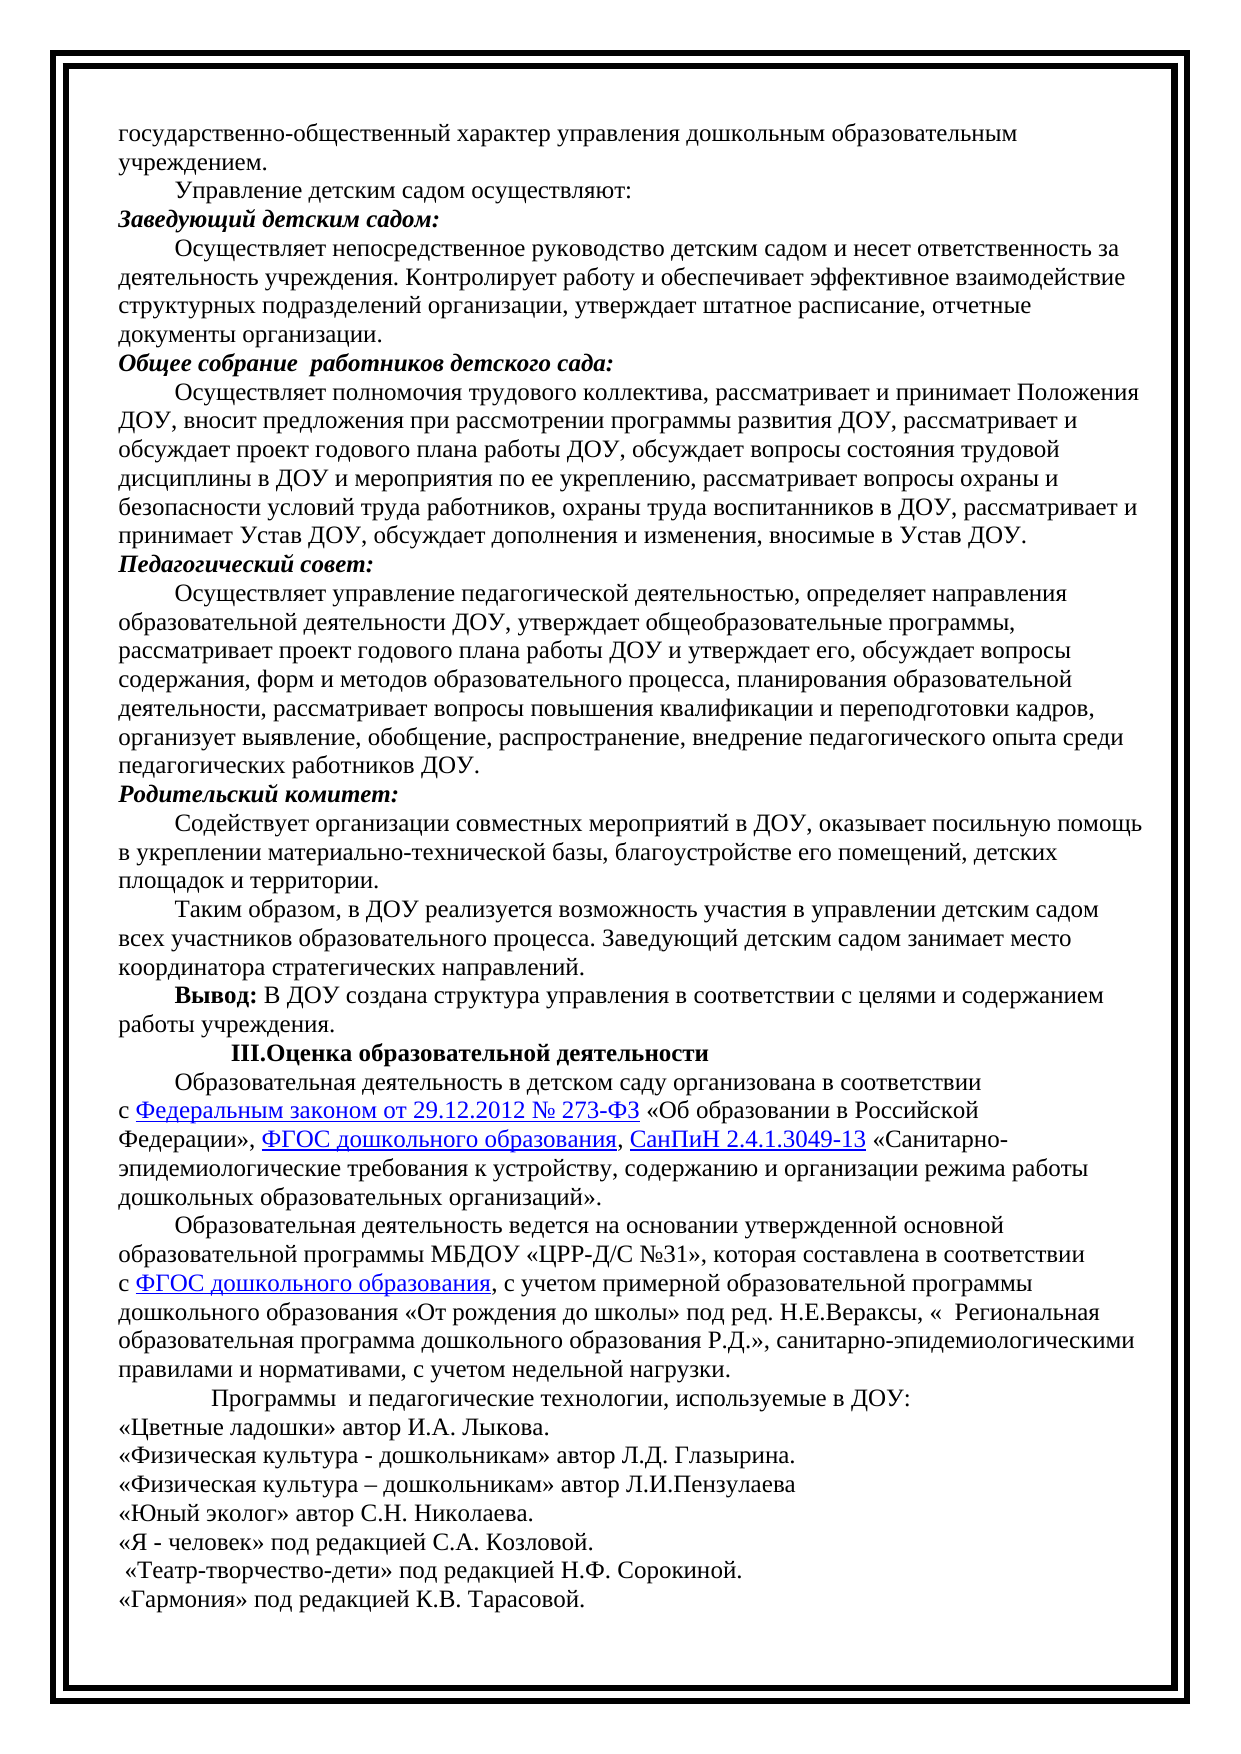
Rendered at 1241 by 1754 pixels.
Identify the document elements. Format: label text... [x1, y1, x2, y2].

text Содействует организации совместных мероприятий в ДОУ, оказывает посильную помощь в укреплении материально-технической базы, благоустройстве его помещений, детских площадок и территории. [118, 808, 1152, 894]
text Программы и педагогические технологии, используемые в ДОУ: [118, 1383, 1152, 1412]
text Осуществляет управление педагогической деятельностью, определяет направления образовательной деятельности ДОУ, утверждает общеобразовательные программы, рассматривает проект годового плана работы ДОУ и утверждает его, обсуждает вопросы содержания, форм и методов образовательного процесса, планирования образовательной деятельности, рассматривает вопросы повышения квалификации и переподготовки кадров, организует выявление, обобщение, распространение, внедрение педагогического опыта среди педагогических работников ДОУ. [118, 578, 1152, 779]
text «Я - человек» под редакцией С.А. Козловой. [118, 1527, 1152, 1556]
text Управление детским садом осуществляют: [118, 176, 1152, 204]
text Образовательная деятельность ведется на основании утвержденной основной образовательной программы МБДОУ «ЦРР-Д/С №31», которая составлена в соответствии с ФГОС дошкольного образования, с учетом примерной образовательной программы дошкольного образования «От рождения до школы» под ред. Н.Е.Вераксы, « Региональная образовательная программа дошкольного образования Р.Д.», санитарно-эпидемиологическими правилами и нормативами, с учетом недельной нагрузки. [118, 1211, 1152, 1383]
text Осуществляет непосредственное руководство детским садом и несет ответственность за деятельность учреждения. Контролирует работу и обеспечивает эффективное взаимодействие структурных подразделений организации, утверждает штатное расписание, отчетные документы организации. [118, 233, 1152, 348]
text III.Оценка образовательной деятельности [231, 1038, 1152, 1067]
text «Театр-творчество-дети» под редакцией Н.Ф. Сорокиной. [118, 1556, 1152, 1584]
text «Гармония» под редакцией К.В. Тарасовой. [118, 1584, 1152, 1613]
text Таким образом, в ДОУ реализуется возможность участия в управлении детским садом всех участников образовательного процесса. Заведующий детским садом занимает место координатора стратегических направлений. [118, 894, 1152, 981]
text Осуществляет полномочия трудового коллектива, рассматривает и принимает Положения ДОУ, вносит предложения при рассмотрении программы развития ДОУ, рассматривает и обсуждает проект годового плана работы ДОУ, обсуждает вопросы состояния трудовой дисциплины в ДОУ и мероприятия по ее укреплению, рассматривает вопросы охраны и безопасности условий труда работников, охраны труда воспитанников в ДОУ, рассматривает и принимает Устав ДОУ, обсуждает дополнения и изменения, вносимые в Устав ДОУ. [118, 377, 1152, 549]
text Педагогический совет: [118, 549, 1152, 578]
text «Цветные ладошки» автор И.А. Лыкова. [118, 1412, 1152, 1441]
text Заведующий детским садом: [118, 204, 1152, 233]
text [118, 118, 1152, 176]
text Родительский комитет: [118, 779, 1152, 808]
text «Физическая культура – дошкольникам» автор Л.И.Пензулаева [118, 1469, 1152, 1498]
text Образовательная деятельность в детском саду организована в соответствии с Федеральным законом от 29.12.2012 № 273-ФЗ «Об образовании в Российской Федерации», ФГОС дошкольного образования, СанПиН 2.4.1.3049-13 «Санитарно-эпидемиологические требования к устройству, содержанию и организации режима работы дошкольных образовательных организаций». [118, 1067, 1152, 1211]
text Общее собрание работников детского сада: [118, 348, 1152, 377]
text Вывод: В ДОУ создана структура управления в соответствии с целями и содержанием работы учреждения. [118, 981, 1152, 1038]
text «Физическая культура - дошкольникам» автор Л.Д. Глазырина. [118, 1441, 1152, 1469]
text «Юный эколог» автор С.Н. Николаева. [118, 1498, 1152, 1527]
